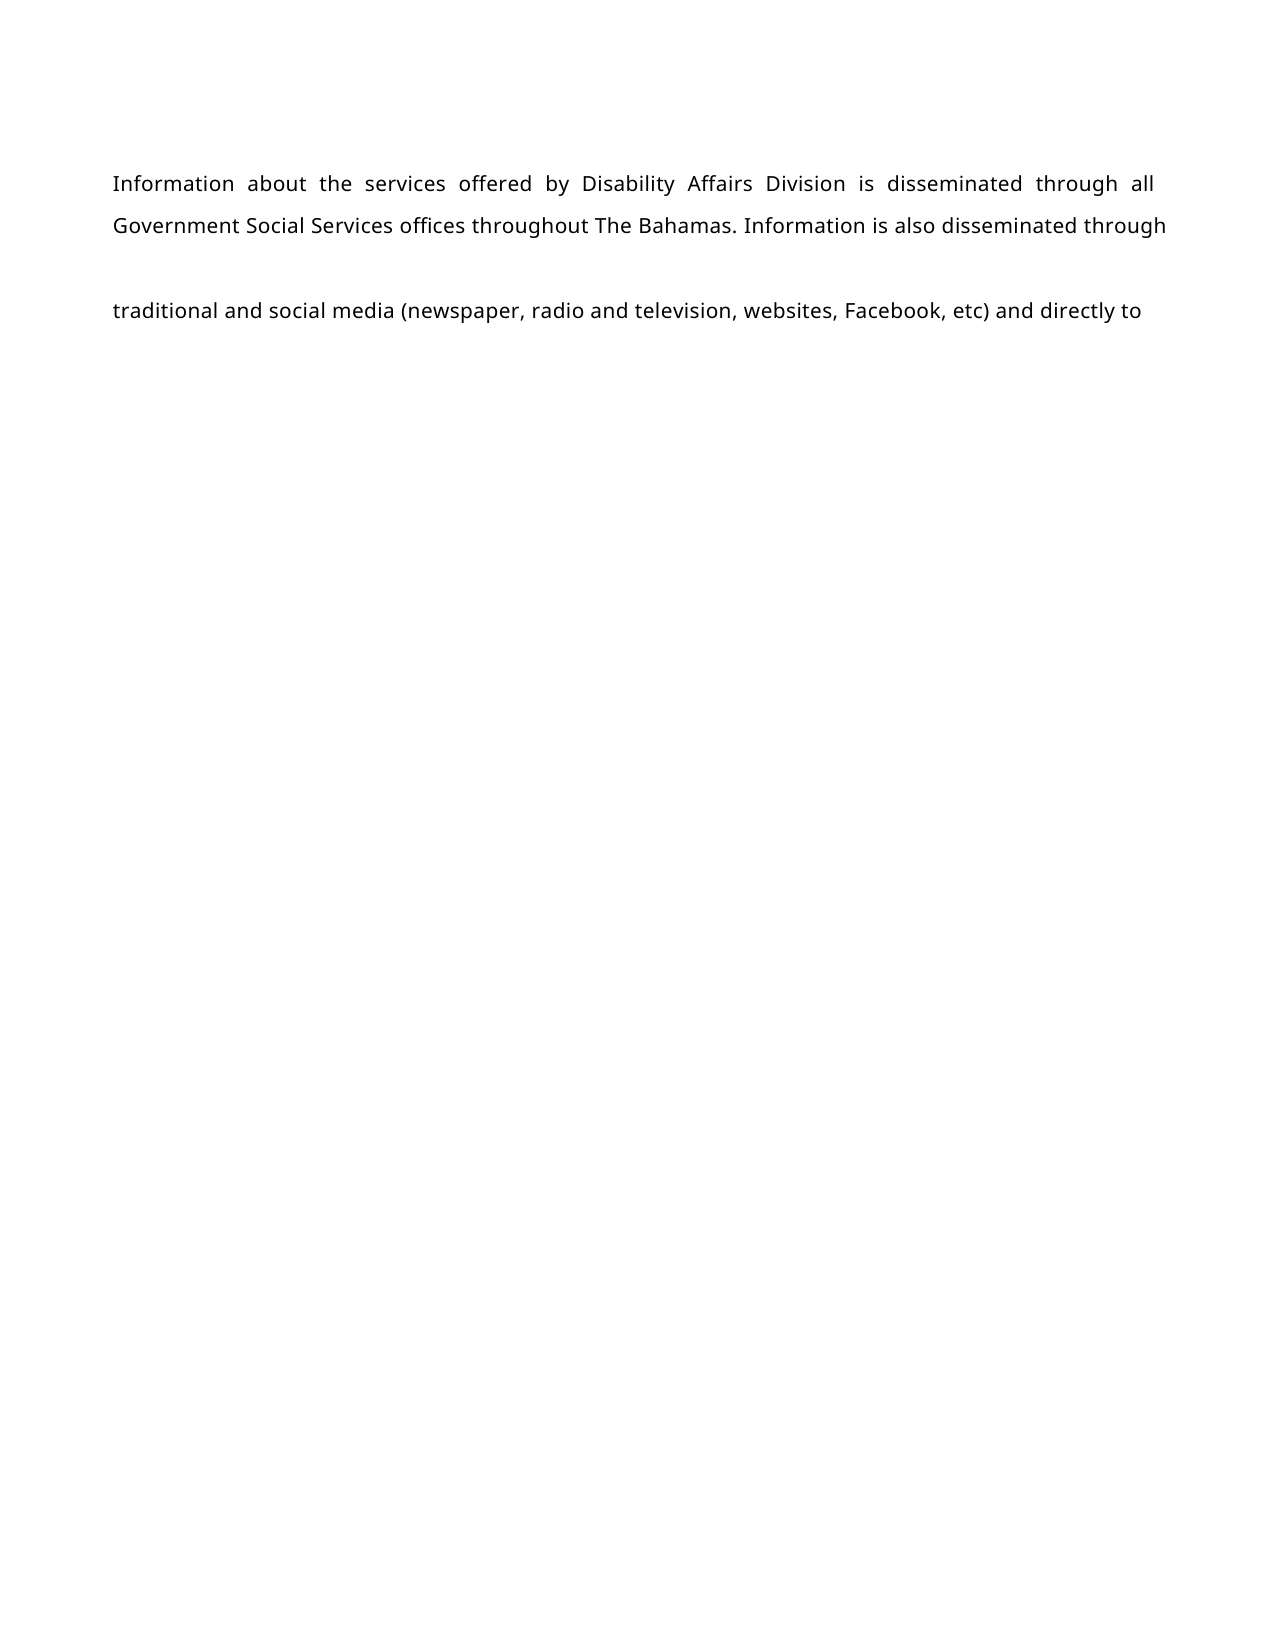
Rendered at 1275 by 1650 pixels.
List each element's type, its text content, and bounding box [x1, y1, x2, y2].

text Information about the services offered by Disability Affairs Division is disseminated through all Government Social Services offices throughout The Bahamas. Information is also disseminated through traditional and social media (newspaper, radio and television, websites, Facebook, etc) and directly to [113, 169, 1169, 325]
